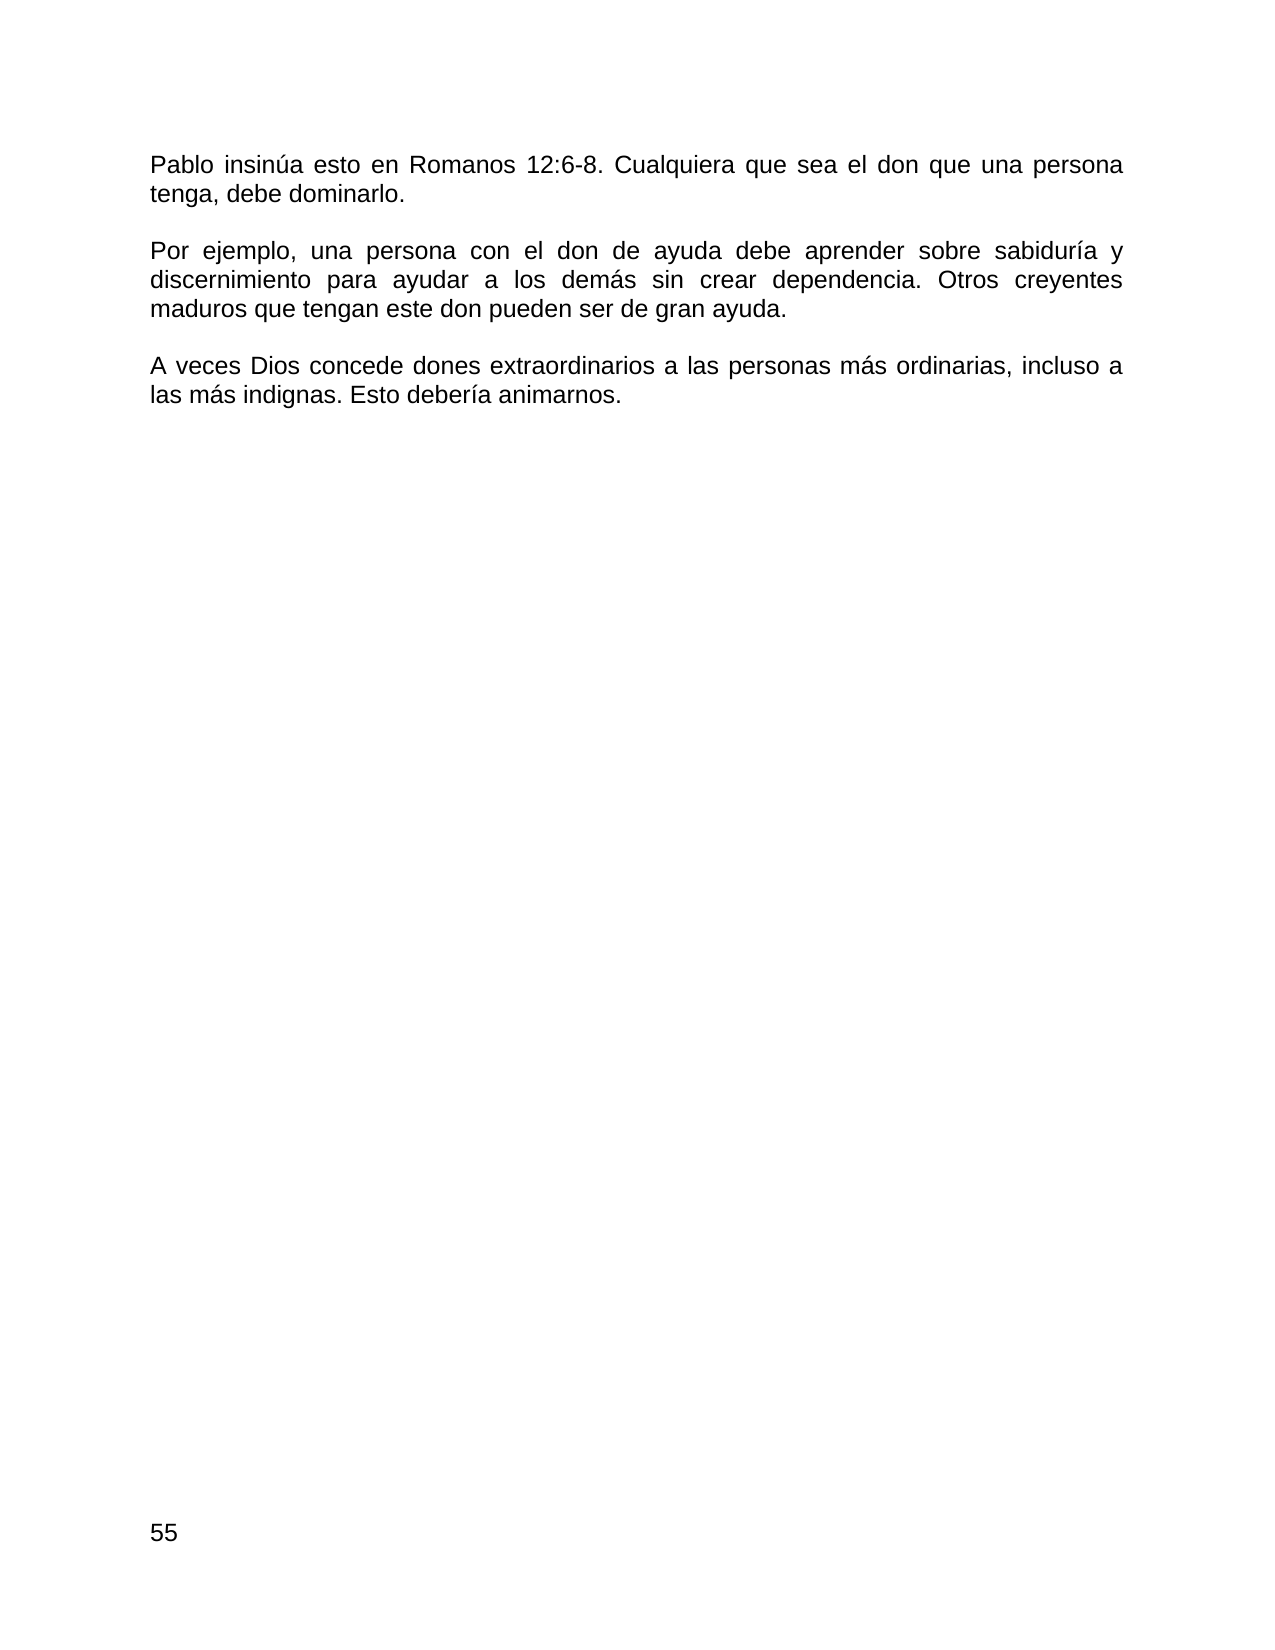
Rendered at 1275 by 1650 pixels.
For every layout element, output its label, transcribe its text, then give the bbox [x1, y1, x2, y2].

text Pablo insinúa esto en Romanos 12:6-8. Cualquiera que sea el don que una persona tenga, debe dominarlo. [150, 150, 1125, 207]
text A veces Dios concede dones extraordinarios a las personas más ordinarias, incluso a las más indignas. Esto debería animarnos. [150, 351, 1125, 409]
text Por ejemplo, una persona con el don de ayuda debe aprender sobre sabiduría y discernimiento para ayudar a los demás sin crear dependencia. Otros creyentes maduros que tengan este don pueden ser de gran ayuda. [150, 236, 1125, 322]
